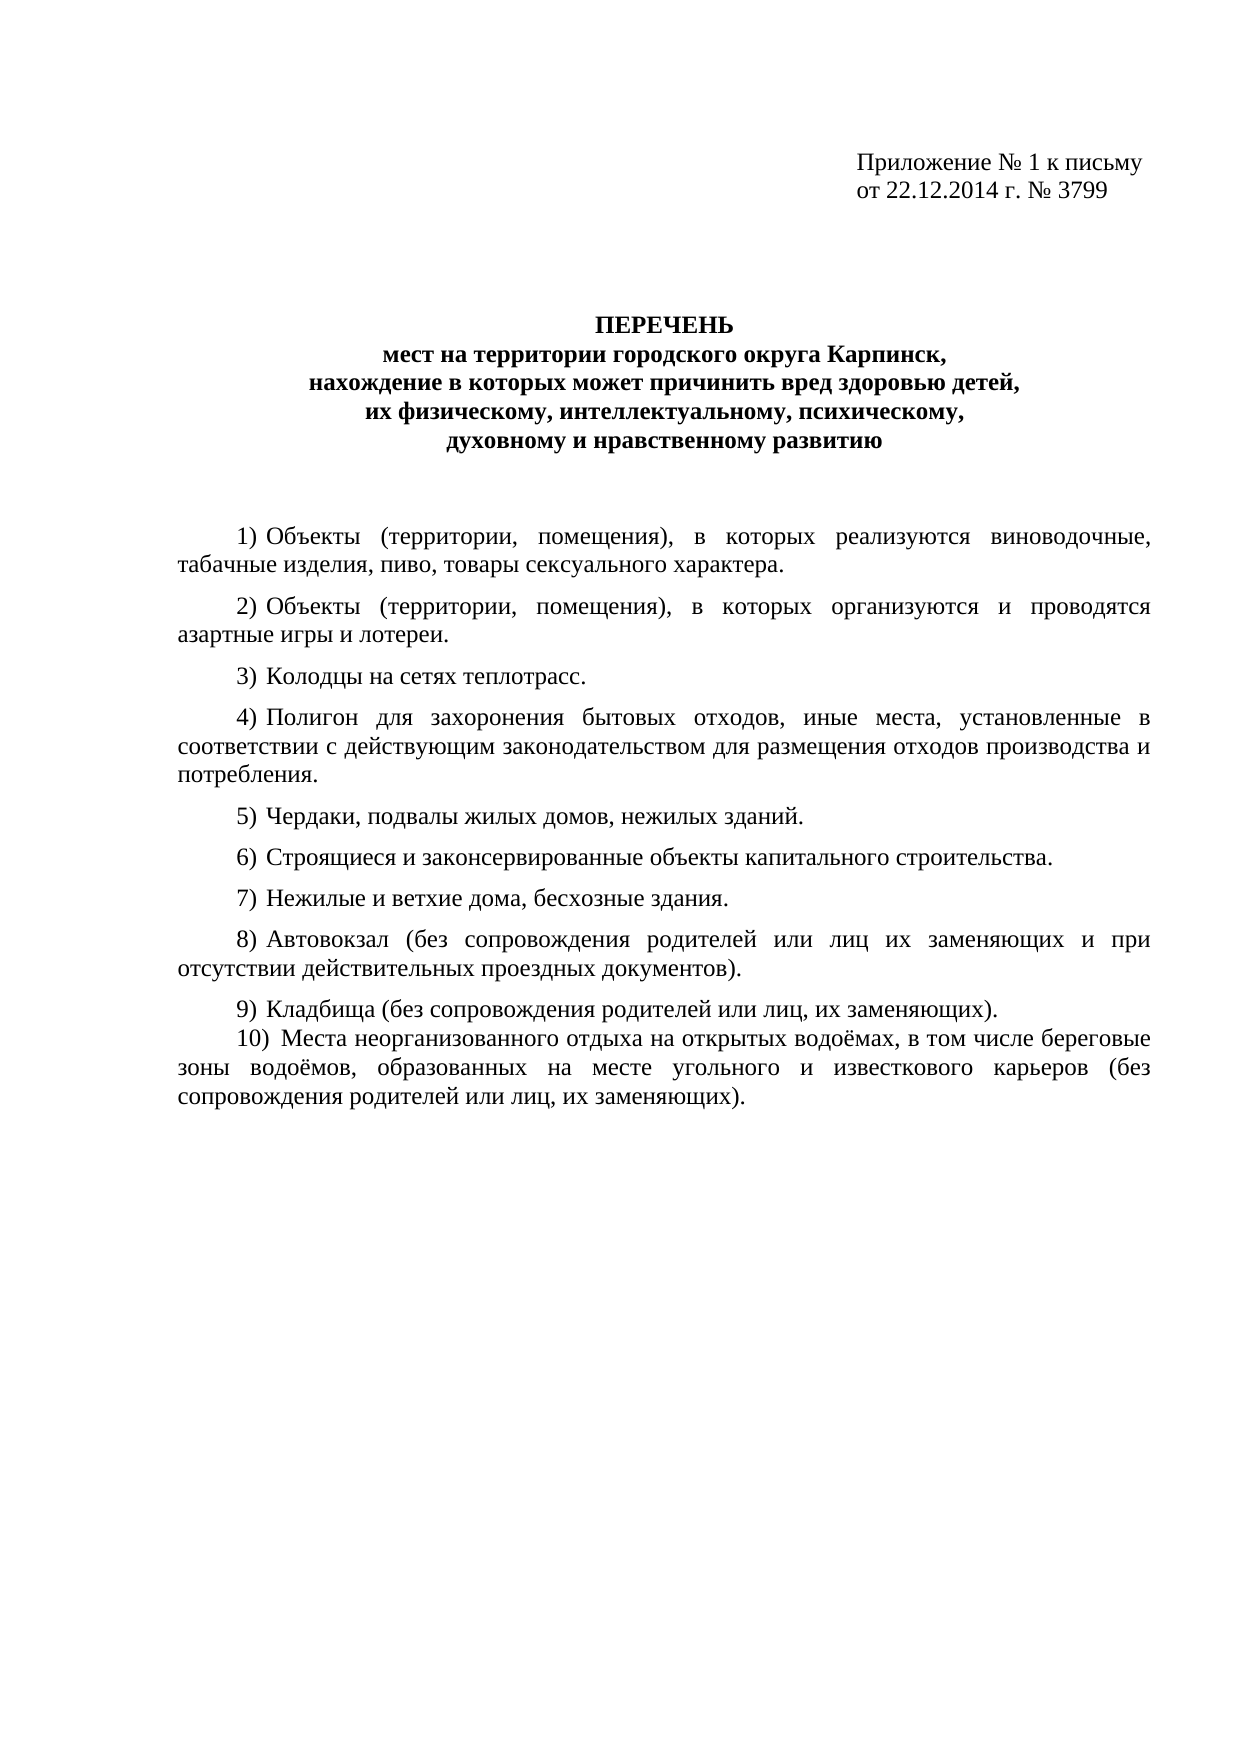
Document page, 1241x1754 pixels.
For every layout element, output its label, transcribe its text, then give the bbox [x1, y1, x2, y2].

text ПЕРЕЧЕНЬ [177, 310, 1152, 339]
list Полигон для захоронения бытовых отходов, иные места, установленные в соответствии с действующим законодательством для размещения отходов производства и потребления. [177, 702, 1152, 788]
text нахождение в которых может причинить вред здоровью детей, [177, 367, 1152, 396]
list Колодцы на сетях теплотрасс. [177, 661, 1152, 689]
text Приложение № 1 к письму [177, 147, 1152, 176]
list Автовокзал (без сопровождения родителей или лиц их заменяющих и при отсутствии действительных проездных документов). [177, 924, 1152, 982]
text духовному и нравственному развитию [177, 425, 1152, 454]
list Строящиеся и законсервированные объекты капитального строительства. [177, 842, 1152, 871]
list Объекты (территории, помещения), в которых организуются и проводятся азартные игры и лотереи. [177, 591, 1152, 648]
list Места неорганизованного отдыха на открытых водоёмах, в том числе береговые зоны водоёмов, образованных на месте угольного и известкового карьеров (без сопровождения родителей или лиц, их заменяющих). [177, 1023, 1152, 1109]
list Кладбища (без сопровождения родителей или лиц, их заменяющих). [177, 994, 1152, 1023]
text мест на территории городского округа Карпинск, [177, 339, 1152, 367]
list Чердаки, подвалы жилых домов, нежилых зданий. [177, 801, 1152, 829]
text их физическому, интеллектуальному, психическому, [177, 396, 1152, 425]
text от 22.12.2014 г. № 3799 [177, 176, 1152, 204]
list Нежилые и ветхие дома, бесхозные здания. [177, 883, 1152, 912]
list Объекты (территории, помещения), в которых реализуются виноводочные, табачные изделия, пиво, товары сексуального характера. [177, 521, 1152, 578]
